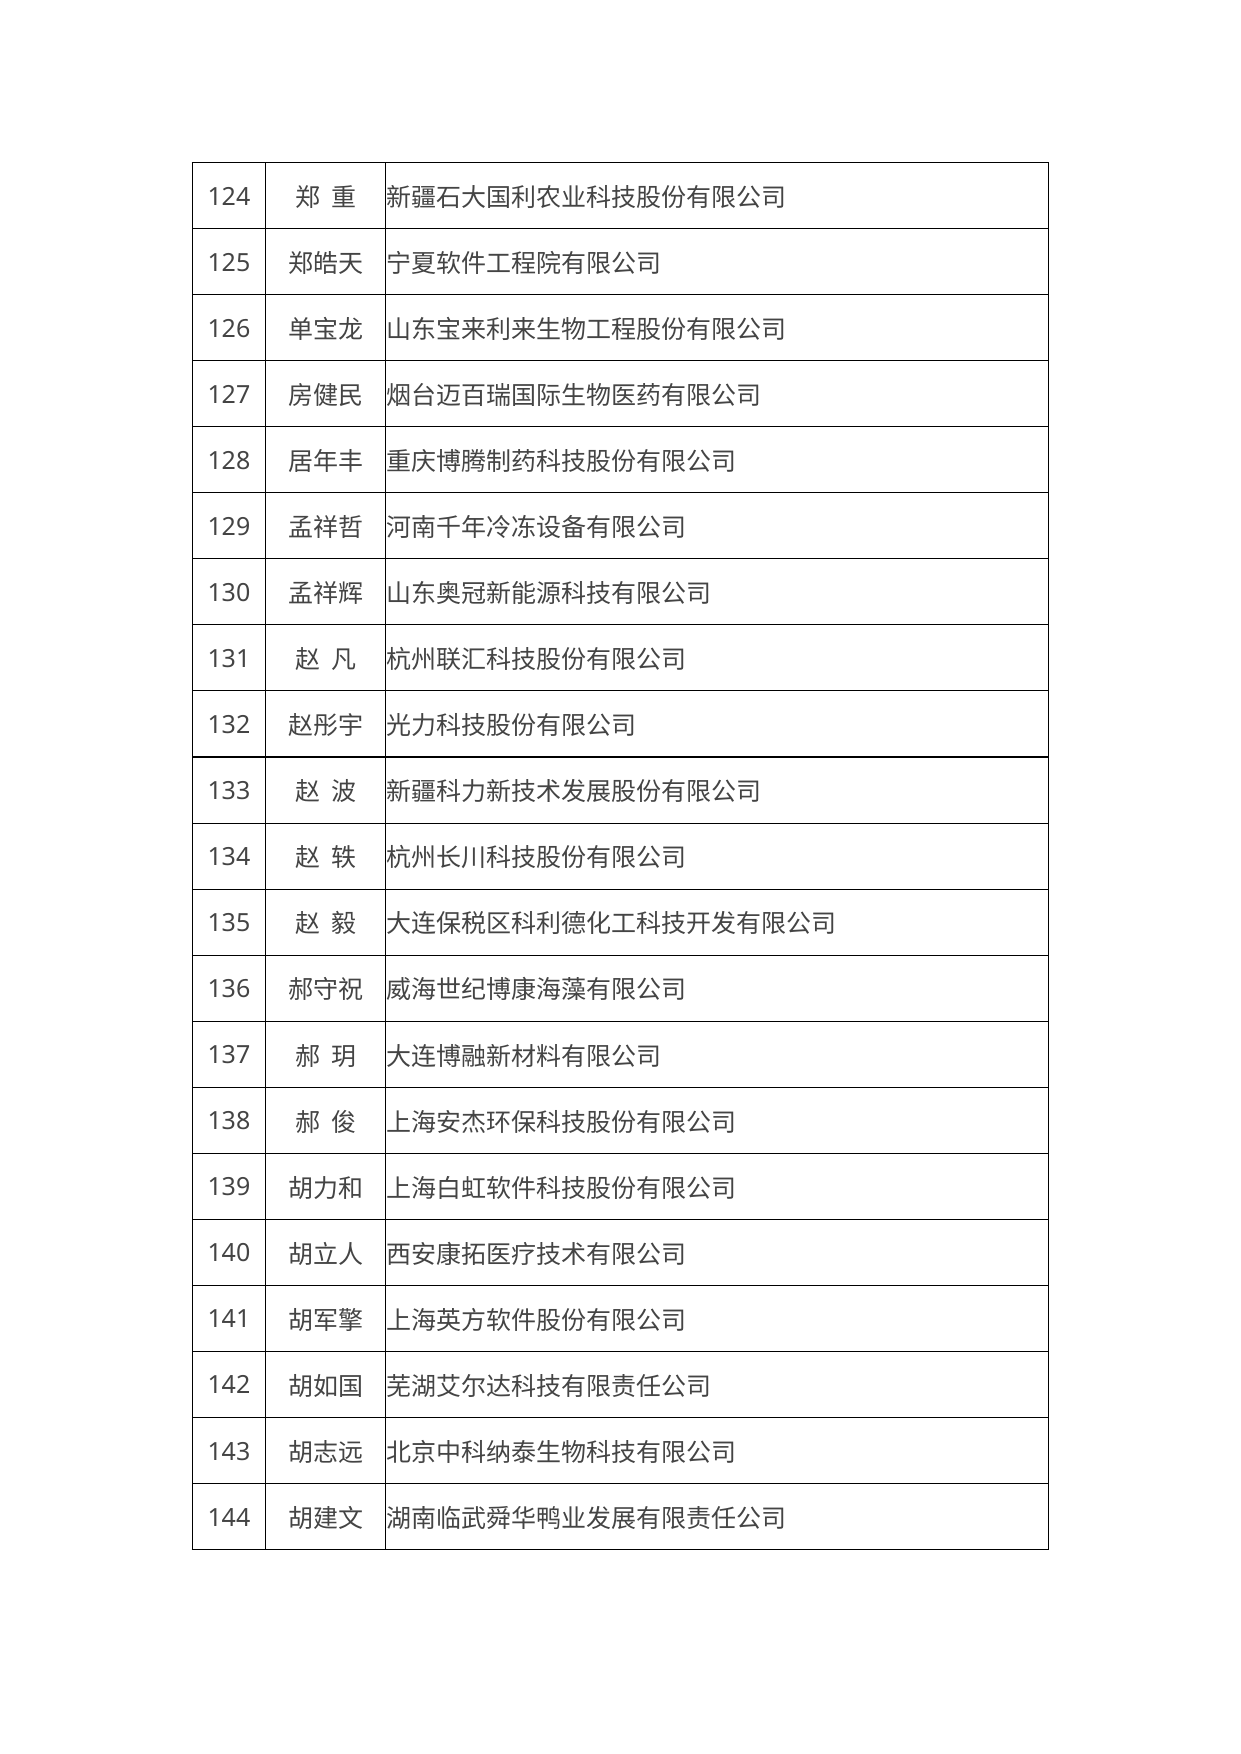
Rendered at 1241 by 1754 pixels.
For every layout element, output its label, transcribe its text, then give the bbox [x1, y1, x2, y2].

table_cell 胡建文 [266, 1484, 385, 1549]
table_cell 胡立人 [266, 1220, 385, 1285]
table_cell 山东奥冠新能源科技有限公司 [386, 559, 1048, 624]
table_cell 上海英方软件股份有限公司 [386, 1286, 1048, 1351]
table_cell 138 [193, 1088, 265, 1153]
table_cell 129 [193, 493, 265, 558]
table_cell 赵 波 [266, 758, 385, 822]
table_cell 北京中科纳泰生物科技有限公司 [386, 1418, 1048, 1483]
table_cell 新疆石大国利农业科技股份有限公司 [386, 163, 1048, 228]
table_cell 140 [193, 1220, 265, 1285]
table_cell 郑 重 [266, 163, 385, 228]
table_cell 125 [193, 229, 265, 294]
table_cell 胡志远 [266, 1418, 385, 1483]
table_cell 郝守祝 [266, 956, 385, 1021]
table_cell 上海安杰环保科技股份有限公司 [386, 1088, 1048, 1153]
table_cell 郑皓天 [266, 229, 385, 294]
table_cell 重庆博腾制药科技股份有限公司 [386, 427, 1048, 492]
table_cell 单宝龙 [266, 295, 385, 360]
table_cell 西安康拓医疗技术有限公司 [386, 1220, 1048, 1285]
table_cell 赵 毅 [266, 890, 385, 954]
table_cell 137 [193, 1022, 265, 1087]
table_cell 郝 俊 [266, 1088, 385, 1153]
table_cell 132 [193, 691, 265, 756]
table_cell 居年丰 [266, 427, 385, 492]
table_cell 胡军擎 [266, 1286, 385, 1351]
table_cell 142 [193, 1352, 265, 1417]
table_cell 胡力和 [266, 1154, 385, 1219]
table_cell 大连博融新材料有限公司 [386, 1022, 1048, 1087]
table_cell 134 [193, 824, 265, 888]
table_cell 孟祥哲 [266, 493, 385, 558]
table_cell 孟祥辉 [266, 559, 385, 624]
table_cell 上海白虹软件科技股份有限公司 [386, 1154, 1048, 1219]
table_cell 杭州长川科技股份有限公司 [386, 824, 1048, 888]
table_cell 赵彤宇 [266, 691, 385, 756]
table_cell 赵 轶 [266, 824, 385, 888]
table_cell 郝 玥 [266, 1022, 385, 1087]
table_cell 胡如国 [266, 1352, 385, 1417]
table_cell 144 [193, 1484, 265, 1549]
table_cell 141 [193, 1286, 265, 1351]
table_cell 131 [193, 625, 265, 690]
table_cell 143 [193, 1418, 265, 1483]
table_cell 宁夏软件工程院有限公司 [386, 229, 1048, 294]
table_cell 威海世纪博康海藻有限公司 [386, 956, 1048, 1021]
table_cell 130 [193, 559, 265, 624]
table_cell 山东宝来利来生物工程股份有限公司 [386, 295, 1048, 360]
table_cell 芜湖艾尔达科技有限责任公司 [386, 1352, 1048, 1417]
table_cell 124 [193, 163, 265, 228]
table_cell 房健民 [266, 361, 385, 426]
table_cell 大连保税区科利德化工科技开发有限公司 [386, 890, 1048, 954]
table_cell 139 [193, 1154, 265, 1219]
table_cell 133 [193, 758, 265, 822]
table_cell 128 [193, 427, 265, 492]
table_cell 河南千年冷冻设备有限公司 [386, 493, 1048, 558]
table_cell 136 [193, 956, 265, 1021]
table_cell 新疆科力新技术发展股份有限公司 [386, 758, 1048, 822]
table_cell 赵 凡 [266, 625, 385, 690]
table_cell 135 [193, 890, 265, 954]
table_cell 杭州联汇科技股份有限公司 [386, 625, 1048, 690]
table_cell 湖南临武舜华鸭业发展有限责任公司 [386, 1484, 1048, 1549]
table_cell 光力科技股份有限公司 [386, 691, 1048, 756]
table_cell 烟台迈百瑞国际生物医药有限公司 [386, 361, 1048, 426]
table_cell 127 [193, 361, 265, 426]
table_cell 126 [193, 295, 265, 360]
